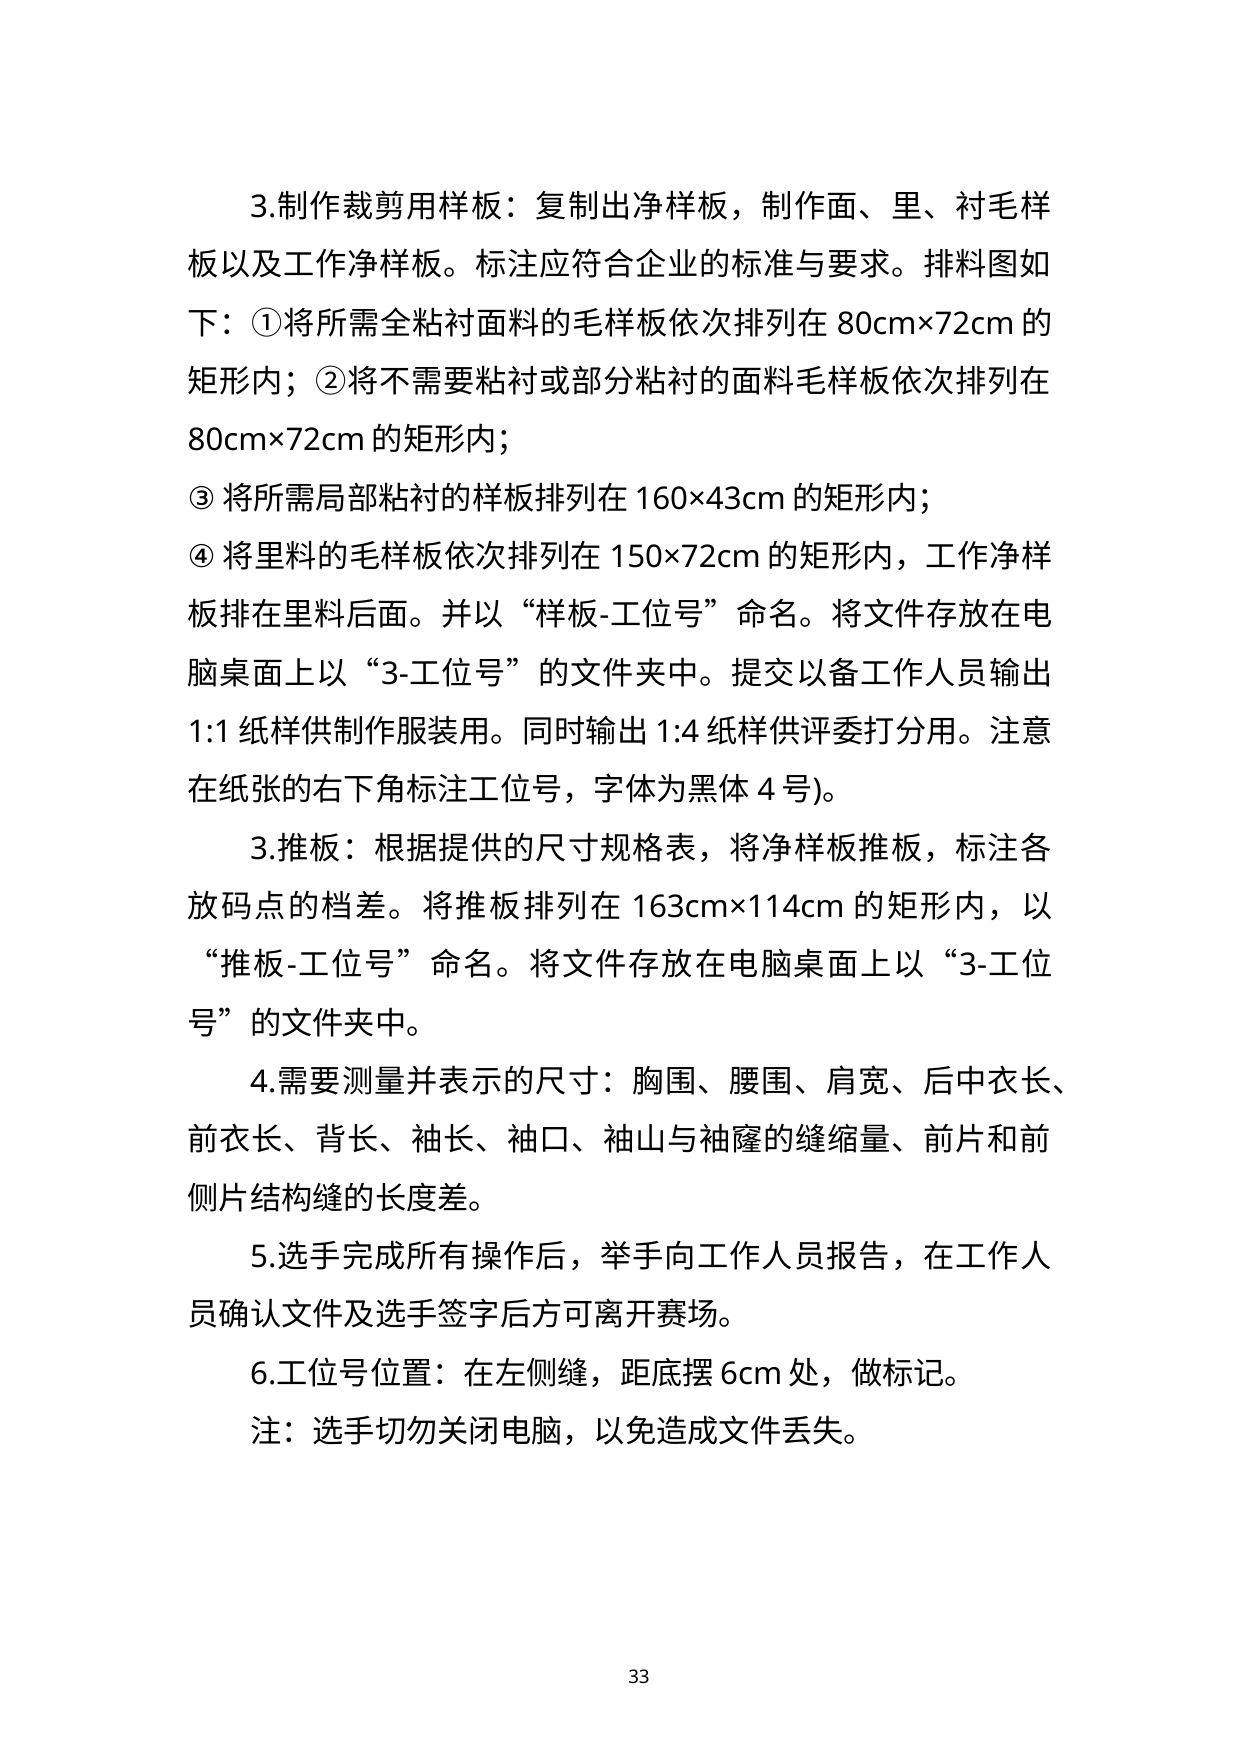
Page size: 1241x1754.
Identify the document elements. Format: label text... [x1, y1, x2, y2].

text 6.工位号位置：在左侧缝，距底摆6cm处，做标记。 [187, 1337, 1053, 1396]
text 3.制作裁剪用样板：复制出净样板，制作面、里、衬毛样板以及工作净样板。标注应符合企业的标准与要求。排料图如下：①将所需全粘衬面料的毛样板依次排列在80cm×72cm的矩形内；②将不需要粘衬或部分粘衬的面料毛样板依次排列在80cm×72cm的矩形内； [187, 171, 1053, 462]
text ③将所需局部粘衬的样板排列在160×43cm的矩形内； [187, 462, 1053, 521]
text 4.需要测量并表示的尺寸：胸围、腰围、肩宽、后中衣长、前衣长、背长、袖长、袖口、袖山与袖窿的缝缩量、前片和前侧片结构缝的长度差。 [187, 1046, 1053, 1221]
text 注：选手切勿关闭电脑，以免造成文件丢失。 [187, 1396, 1053, 1454]
text ④将里料的毛样板依次排列在150×72cm的矩形内，工作净样板排在里料后面。并以“样板-工位号”命名。将文件存放在电脑桌面上以“3-工位号”的文件夹中。提交以备工作人员输出1:1纸样供制作服装用。同时输出1:4纸样供评委打分用。注意在纸张的右下角标注工位号，字体为黑体 4号)。 [187, 521, 1053, 812]
text 3.推板：根据提供的尺寸规格表，将净样板推板，标注各放码点的档差。将推板排列在163cm×114cm的矩形内，以“推板-工位号”命名。将文件存放在电脑桌面上以“3-工位号”的文件夹中。 [187, 812, 1053, 1046]
text 5.选手完成所有操作后，举手向工作人员报告，在工作人员确认文件及选手签字后方可离开赛场。 [187, 1221, 1053, 1337]
